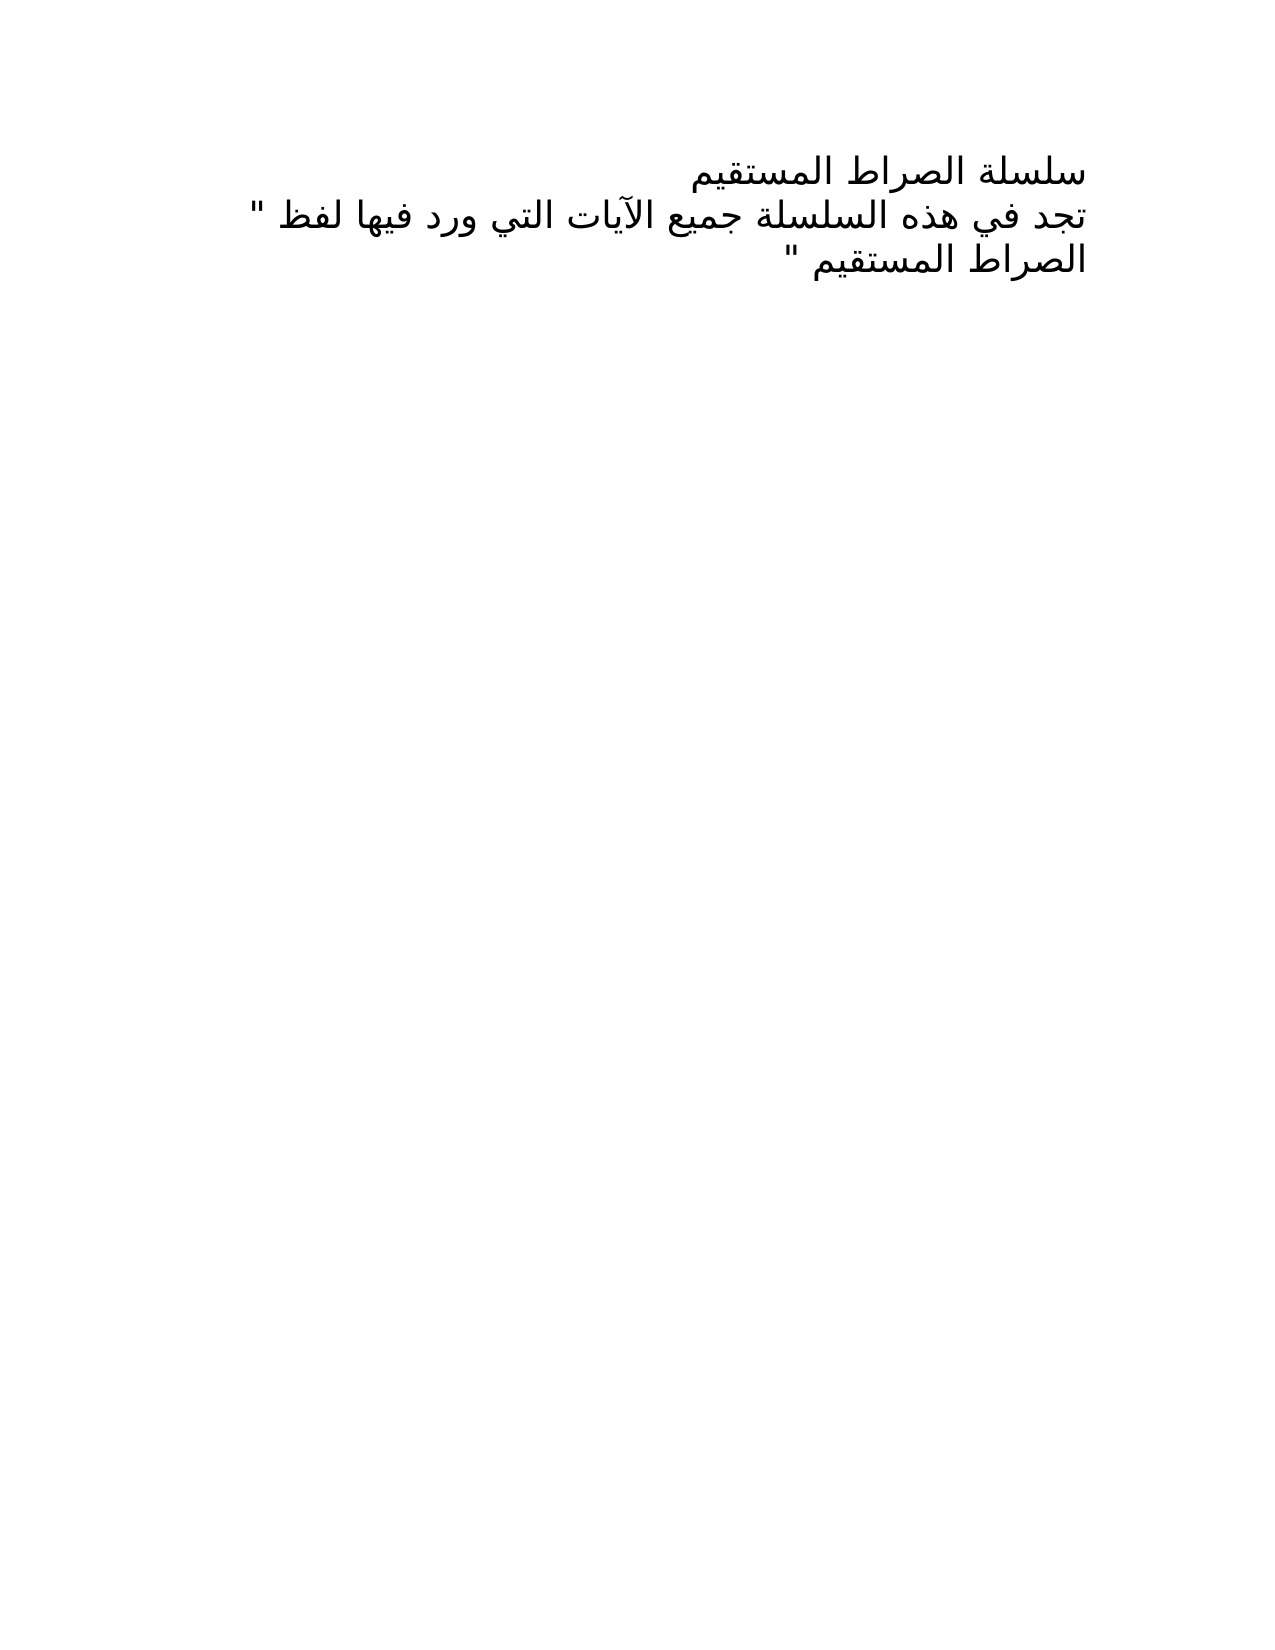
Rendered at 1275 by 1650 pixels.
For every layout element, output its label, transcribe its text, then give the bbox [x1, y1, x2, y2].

text تجد في هذه السلسلة جميع الآيات التي ورد فيها لفظ " الصراط المستقيم " [187, 194, 1087, 281]
text سلسلة الصراط المستقيم [187, 150, 1087, 194]
